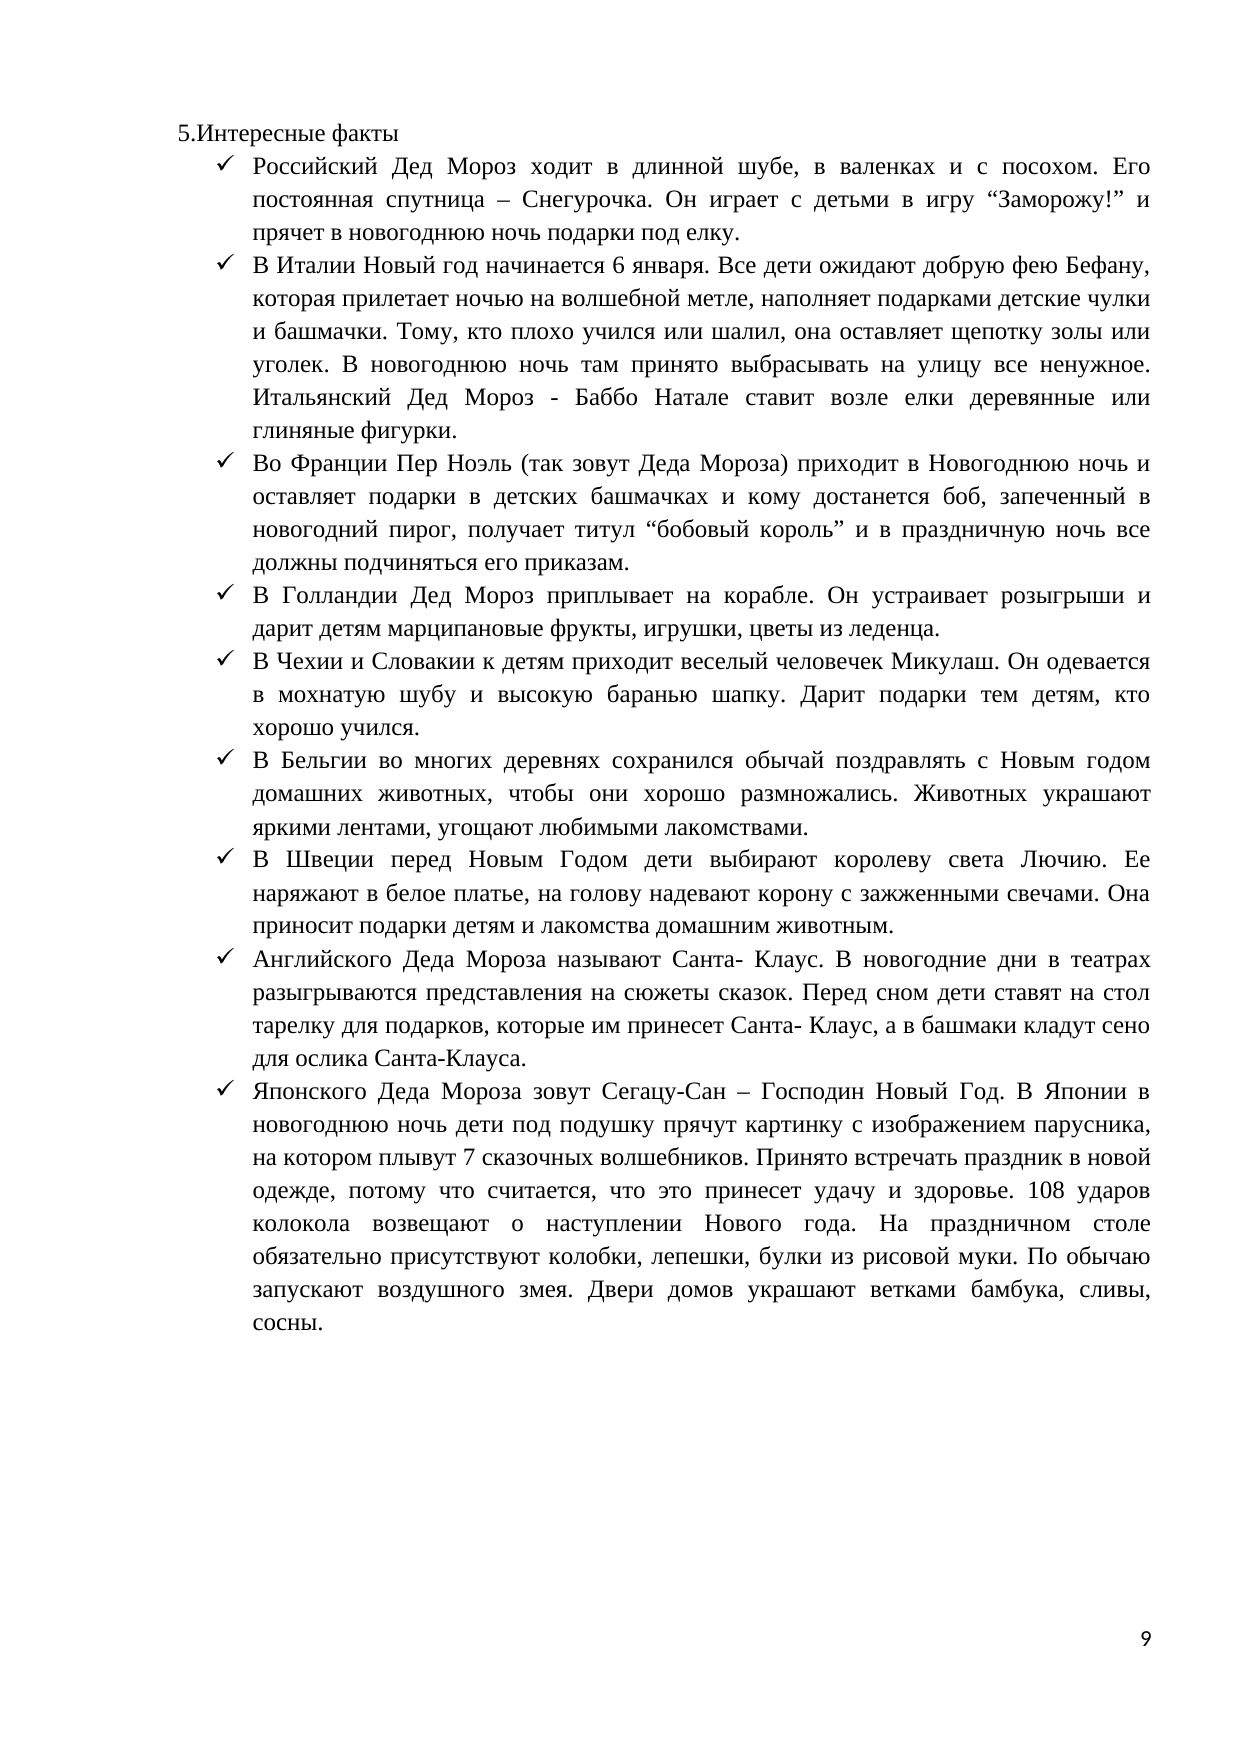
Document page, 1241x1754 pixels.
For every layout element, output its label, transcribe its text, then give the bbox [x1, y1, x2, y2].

list В Голландии Дед Мороз приплывает на корабле. Он устраивает розыгрыши и дарит детям марципановые фрукты, игрушки, цветы из леденца. [215, 580, 1152, 642]
list В Швеции перед Новым Годом дети выбирают королеву света Лючию. Ее наряжают в белое платье, на голову надевают корону с зажженными свечами. Она приносит подарки детям и лакомства домашним животным. [215, 844, 1152, 939]
list Английского Деда Мороза называют Санта- Клаус. В новогодние дни в театрах разыгрываются представления на сюжеты сказок. Перед сном дети ставят на стол тарелку для подарков, которые им принесет Санта- Клаус, а в башмаки кладут сено для ослика Санта-Клауса. [215, 944, 1152, 1071]
list В Бельгии во многих деревнях сохранился обычай поздравлять с Новым годом домашних животных, чтобы они хорошо размножались. Животных украшают яркими лентами, угощают любимыми лакомствами. [215, 746, 1152, 840]
list В Чехии и Словакии к детям приходит веселый человечек Микулаш. Он одевается в мохнатую шубу и высокую баранью шапку. Дарит подарки тем детям, кто хорошо учился. [215, 646, 1152, 741]
text 5.Интересные факты [177, 118, 1152, 147]
list В Италии Новый год начинается 6 января. Все дети ожидают добрую фею Бефану, которая прилетает ночью на волшебной метле, наполняет подарками детские чулки и башмачки. Тому, кто плохо учился или шалил, она оставляет щепотку золы или уголек. В новогоднюю ночь там принято выбрасывать на улицу все ненужное. Итальянский Дед Мороз - Баббо Натале ставит возле елки деревянные или глиняные фигурки. [215, 250, 1152, 444]
list Во Франции Пер Ноэль (так зовут Деда Мороза) приходит в Новогоднюю ночь и оставляет подарки в детских башмачках и кому достанется боб, запеченный в новогодний пирог, получает титул “бобовый король” и в праздничную ночь все должны подчиняться его приказам. [215, 448, 1152, 576]
list Российский Дед Мороз ходит в длинной шубе, в валенках и с посохом. Его постоянная спутница – Снегурочка. Он играет с детьми в игру “Заморожу!” и прячет в новогоднюю ночь подарки под елку. [215, 151, 1152, 246]
list Японского Деда Мороза зовут Сегацу-Сан – Господин Новый Год. В Японии в новогоднюю ночь дети под подушку прячут картинку с изображением парусника, на котором плывут 7 сказочных волшебников. Принято встречать праздник в новой одежде, потому что считается, что это принесет удачу и здоровье. 108 ударов колокола возвещают о наступлении Нового года. На праздничном столе обязательно присутствуют колобки, лепешки, булки из рисовой муки. По обычаю запускают воздушного змея. Двери домов украшают ветками бамбука, сливы, сосны. [215, 1076, 1152, 1336]
